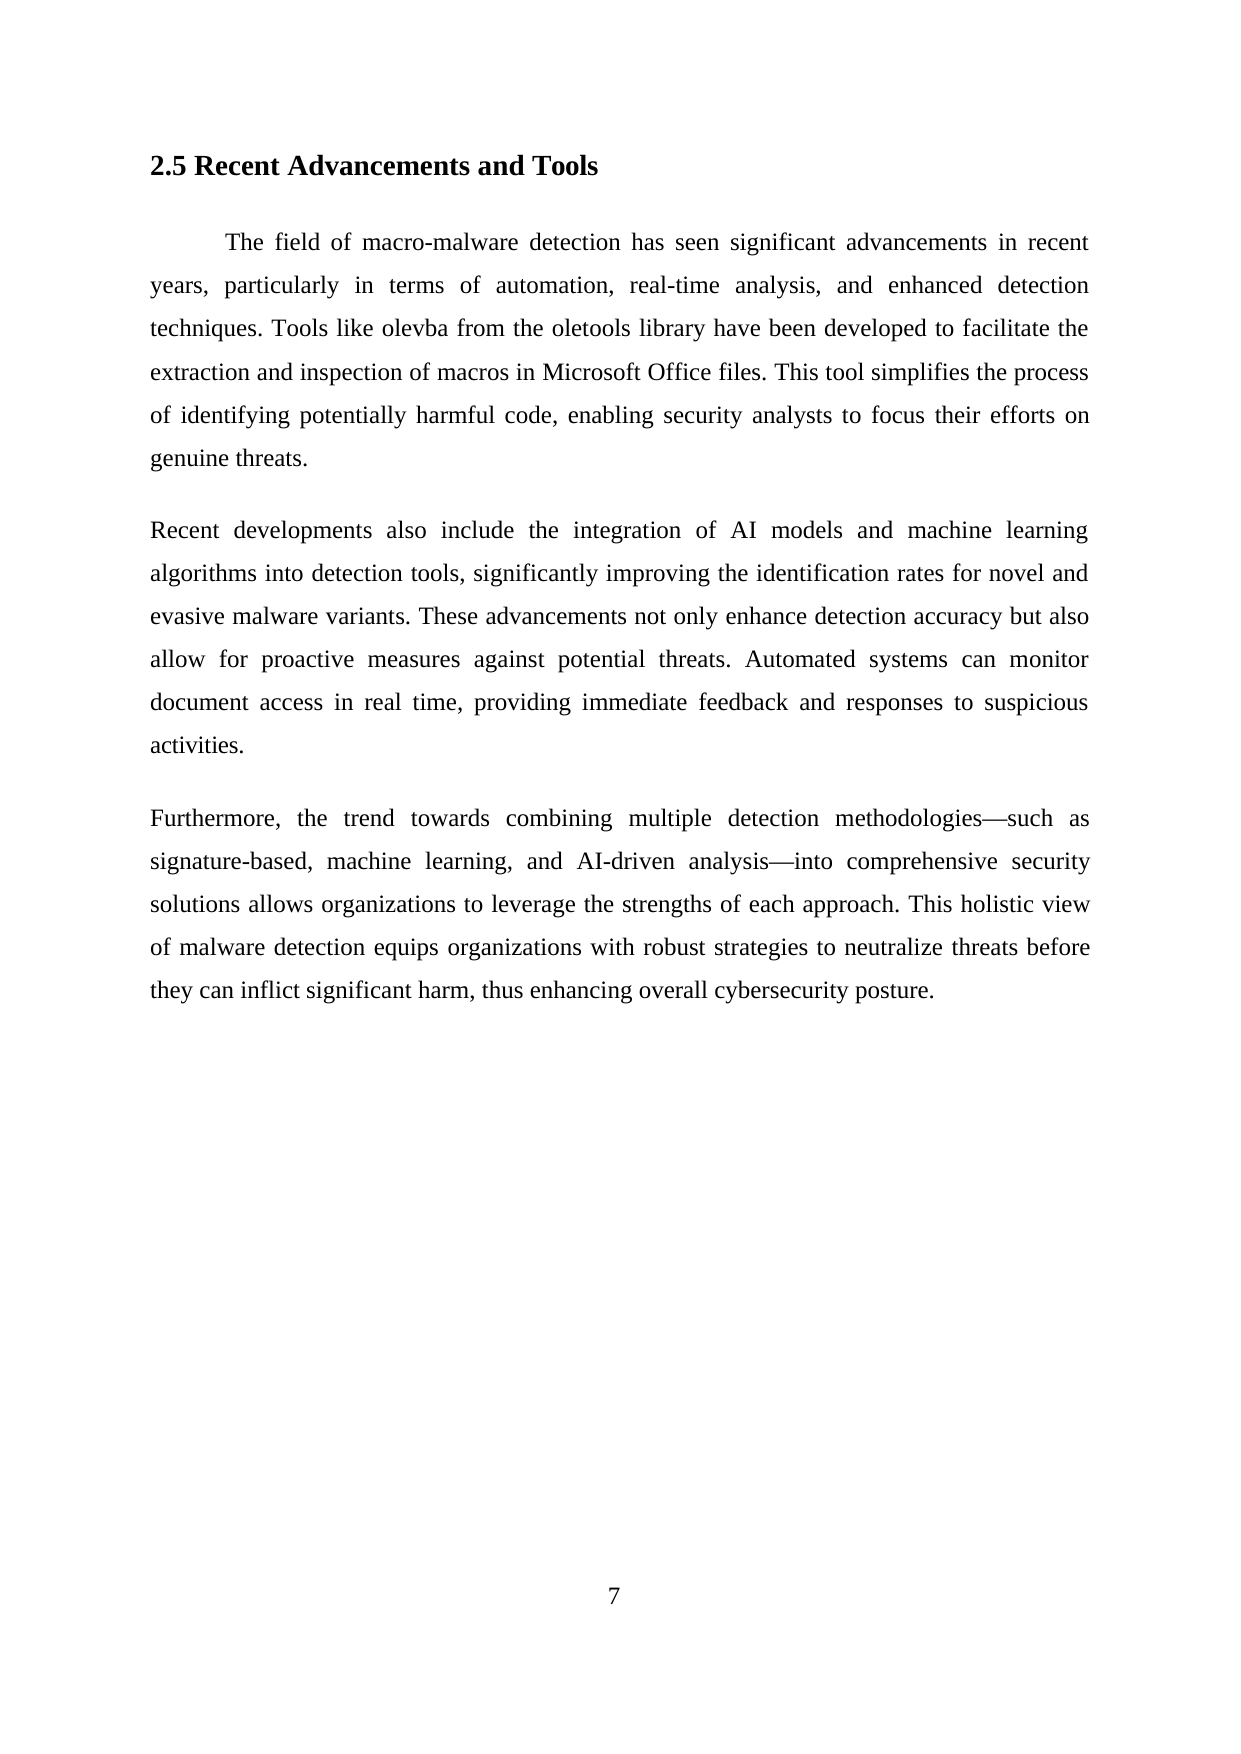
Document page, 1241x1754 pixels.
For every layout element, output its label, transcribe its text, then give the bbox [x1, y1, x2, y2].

text The field of macro-malware detection has seen significant advancements in recent years, particularly in terms of automation, real-time analysis, and enhanced detection techniques. Tools like olevba from the oletools library have been developed to facilitate the extraction and inspection of macros in Microsoft Office files. This tool simplifies the process of identifying potentially harmful code, enabling security analysts to focus their efforts on genuine threats. [150, 227, 1090, 472]
text Furthermore, the trend towards combining multiple detection methodologies—such as signature-based, machine learning, and AI-driven analysis—into comprehensive security solutions allows organizations to leverage the strengths of each approach. This holistic view of malware detection equips organizations with robust strategies to neutralize threats before they can inflict significant harm, thus enhancing overall cybersecurity posture. [150, 803, 1091, 1004]
subtitle Recent Advancements and Tools [150, 148, 1137, 181]
text Recent developments also include the integration of AI models and machine learning algorithms into detection tools, significantly improving the identification rates for novel and evasive malware variants. These advancements not only enhance detection accuracy but also allow for proactive measures against potential threats. Automated systems can monitor document access in real time, providing immediate feedback and responses to suspicious activities. [150, 515, 1090, 759]
